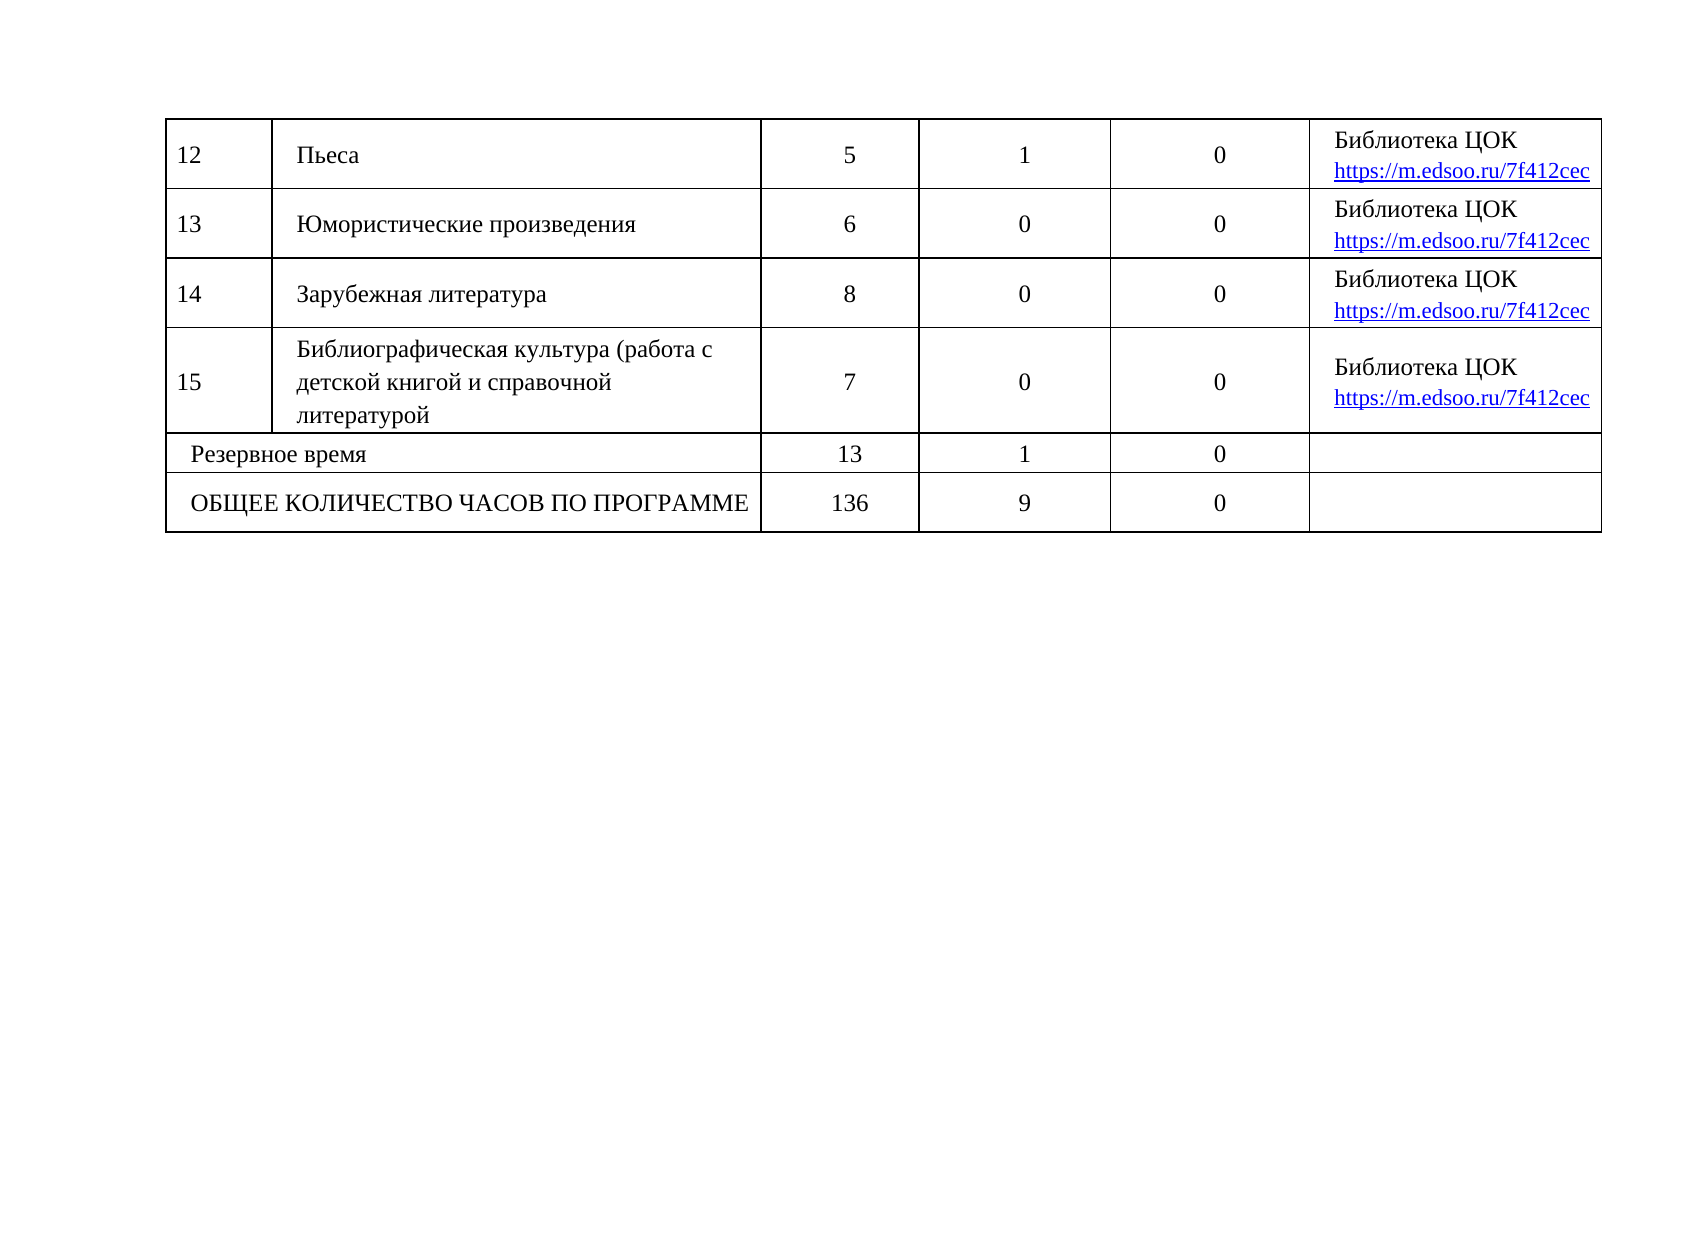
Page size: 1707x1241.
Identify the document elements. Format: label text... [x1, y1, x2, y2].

table_cell 136 [762, 473, 918, 531]
table_cell 9 [920, 473, 1110, 531]
table_cell 0 [1111, 434, 1309, 472]
table_cell 0 [1111, 120, 1309, 188]
table_cell 5 [762, 120, 918, 188]
table_cell 0 [1111, 473, 1309, 531]
table_cell 0 [1111, 189, 1309, 257]
table_cell Пьеса [273, 120, 760, 188]
table_cell Юмористические произведения [273, 189, 760, 257]
table_cell 0 [1111, 259, 1309, 327]
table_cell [1310, 259, 1601, 327]
table_cell 6 [762, 189, 918, 257]
table_cell [1310, 473, 1601, 531]
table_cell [1310, 189, 1601, 257]
table_cell 12 [167, 120, 271, 188]
table_cell Зарубежная литература [273, 259, 760, 327]
table_cell 0 [1111, 328, 1309, 432]
table_cell Библиографическая культура (работа с детской книгой и справочной литературой [273, 328, 760, 432]
table_cell 8 [762, 259, 918, 327]
table_cell 13 [762, 434, 918, 472]
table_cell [1310, 120, 1601, 188]
table_cell 1 [920, 434, 1110, 472]
table_cell [1310, 434, 1601, 472]
table_cell 0 [920, 189, 1110, 257]
table_cell Резервное время [167, 434, 760, 472]
table_cell 7 [762, 328, 918, 432]
table_cell 0 [920, 328, 1110, 432]
table_cell 15 [167, 328, 271, 432]
table_cell 13 [167, 189, 271, 257]
table_cell 1 [920, 120, 1110, 188]
table_cell ОБЩЕЕ КОЛИЧЕСТВО ЧАСОВ ПО ПРОГРАММЕ [167, 473, 760, 531]
table_cell Библиотека ЦОК https://m.edsoo.ru/7f412cec [1310, 328, 1601, 432]
table_cell 14 [167, 259, 271, 327]
table_cell 0 [920, 259, 1110, 327]
